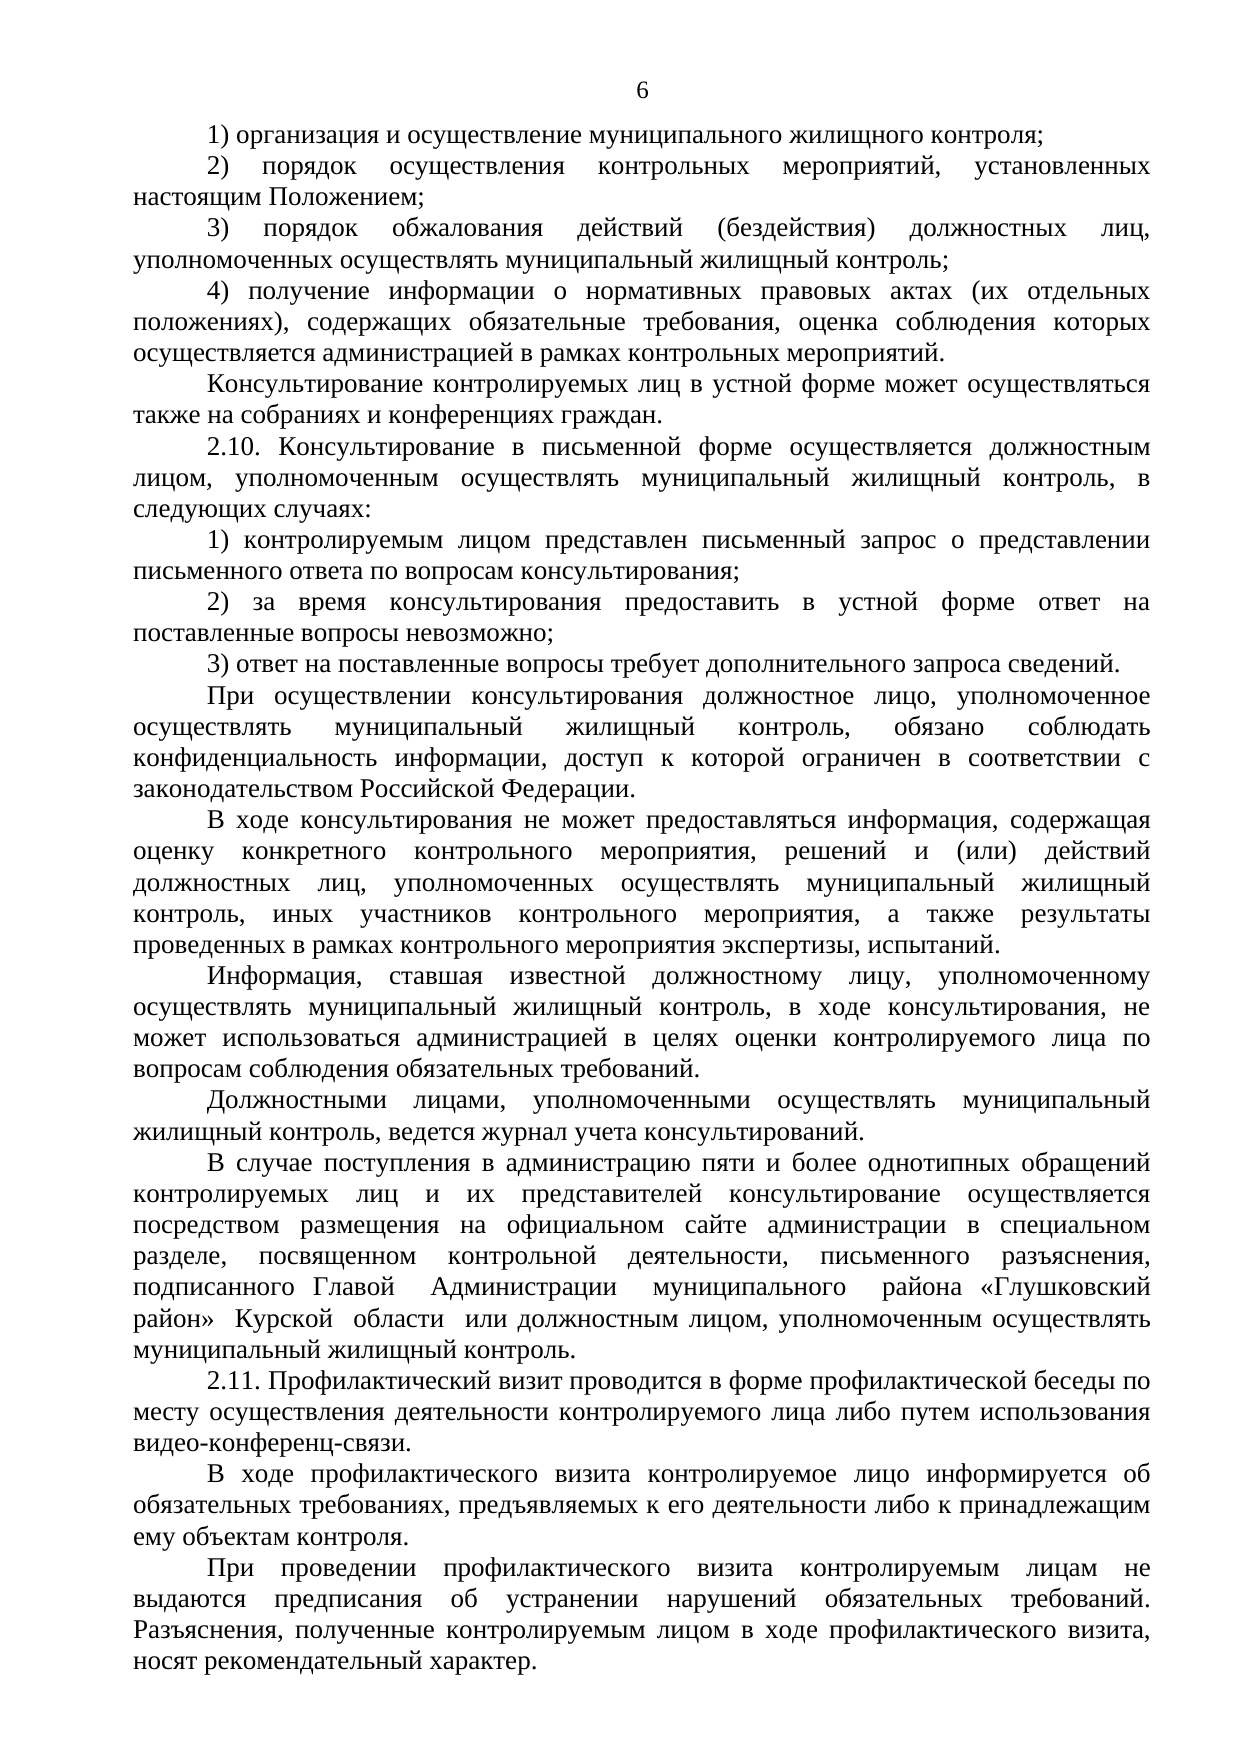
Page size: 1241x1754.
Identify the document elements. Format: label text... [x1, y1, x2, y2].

text В ходе консультирования не может предоставляться информация, содержащая оценку конкретного контрольного мероприятия, решений и (или) действий должностных лиц, уполномоченных осуществлять муниципальный жилищный контроль, иных участников контрольного мероприятия, а также результаты проведенных в рамках контрольного мероприятия экспертизы, испытаний. [133, 803, 1152, 959]
text В случае поступления в администрацию пяти и более однотипных обращений контролируемых лиц и их представителей консультирование осуществляется посредством размещения на официальном сайте администрации в специальном разделе, посвященном контрольной деятельности, письменного разъяснения, подписанного Главой Администрации муниципального района «Глушковский район» Курской области или должностным лицом, уполномоченным осуществлять муниципальный жилищный контроль. [133, 1146, 1152, 1364]
text 2) порядок осуществления контрольных мероприятий, установленных настоящим Положением; [133, 149, 1152, 212]
text Консультирование контролируемых лиц в устной форме может осуществляться также на собраниях и конференциях граждан. [133, 367, 1152, 429]
text Должностными лицами, уполномоченными осуществлять муниципальный жилищный контроль, ведется журнал учета консультирований. [133, 1084, 1152, 1146]
text Информация, ставшая известной должностному лицу, уполномоченному осуществлять муниципальный жилищный контроль, в ходе консультирования, не может использоваться администрацией в целях оценки контролируемого лица по вопросам соблюдения обязательных требований. [133, 959, 1152, 1084]
text 3) порядок обжалования действий (бездействия) должностных лиц, уполномоченных осуществлять муниципальный жилищный контроль; [133, 212, 1152, 274]
text 2) за время консультирования предоставить в устной форме ответ на поставленные вопросы невозможно; [133, 585, 1152, 648]
text При осуществлении консультирования должностное лицо, уполномоченное осуществлять муниципальный жилищный контроль, обязано соблюдать конфиденциальность информации, доступ к которой ограничен в соответствии с законодательством Российской Федерации. [133, 679, 1152, 803]
text 2.11. Профилактический визит проводится в форме профилактической беседы по месту осуществления деятельности контролируемого лица либо путем использования видео-конференц-связи. [133, 1364, 1152, 1457]
text 2.10. Консультирование в письменной форме осуществляется должностным лицом, уполномоченным осуществлять муниципальный жилищный контроль, в следующих случаях: [133, 429, 1152, 523]
text 3) ответ на поставленные вопросы требует дополнительного запроса сведений. [133, 648, 1152, 679]
text При проведении профилактического визита контролируемым лицам не выдаются предписания об устранении нарушений обязательных требований. Разъяснения, полученные контролируемым лицом в ходе профилактического визита, носят рекомендательный характер. [133, 1551, 1152, 1675]
text 4) получение информации о нормативных правовых актах (их отдельных положениях), содержащих обязательные требования, оценка соблюдения которых осуществляется администрацией в рамках контрольных мероприятий. [133, 274, 1152, 367]
text В ходе профилактического визита контролируемое лицо информируется об обязательных требованиях, предъявляемых к его деятельности либо к принадлежащим ему объектам контроля. [133, 1457, 1152, 1551]
text 1) организация и осуществление муниципального жилищного контроля; [133, 118, 1152, 149]
text 1) контролируемым лицом представлен письменный запрос о представлении письменного ответа по вопросам консультирования; [133, 523, 1152, 585]
